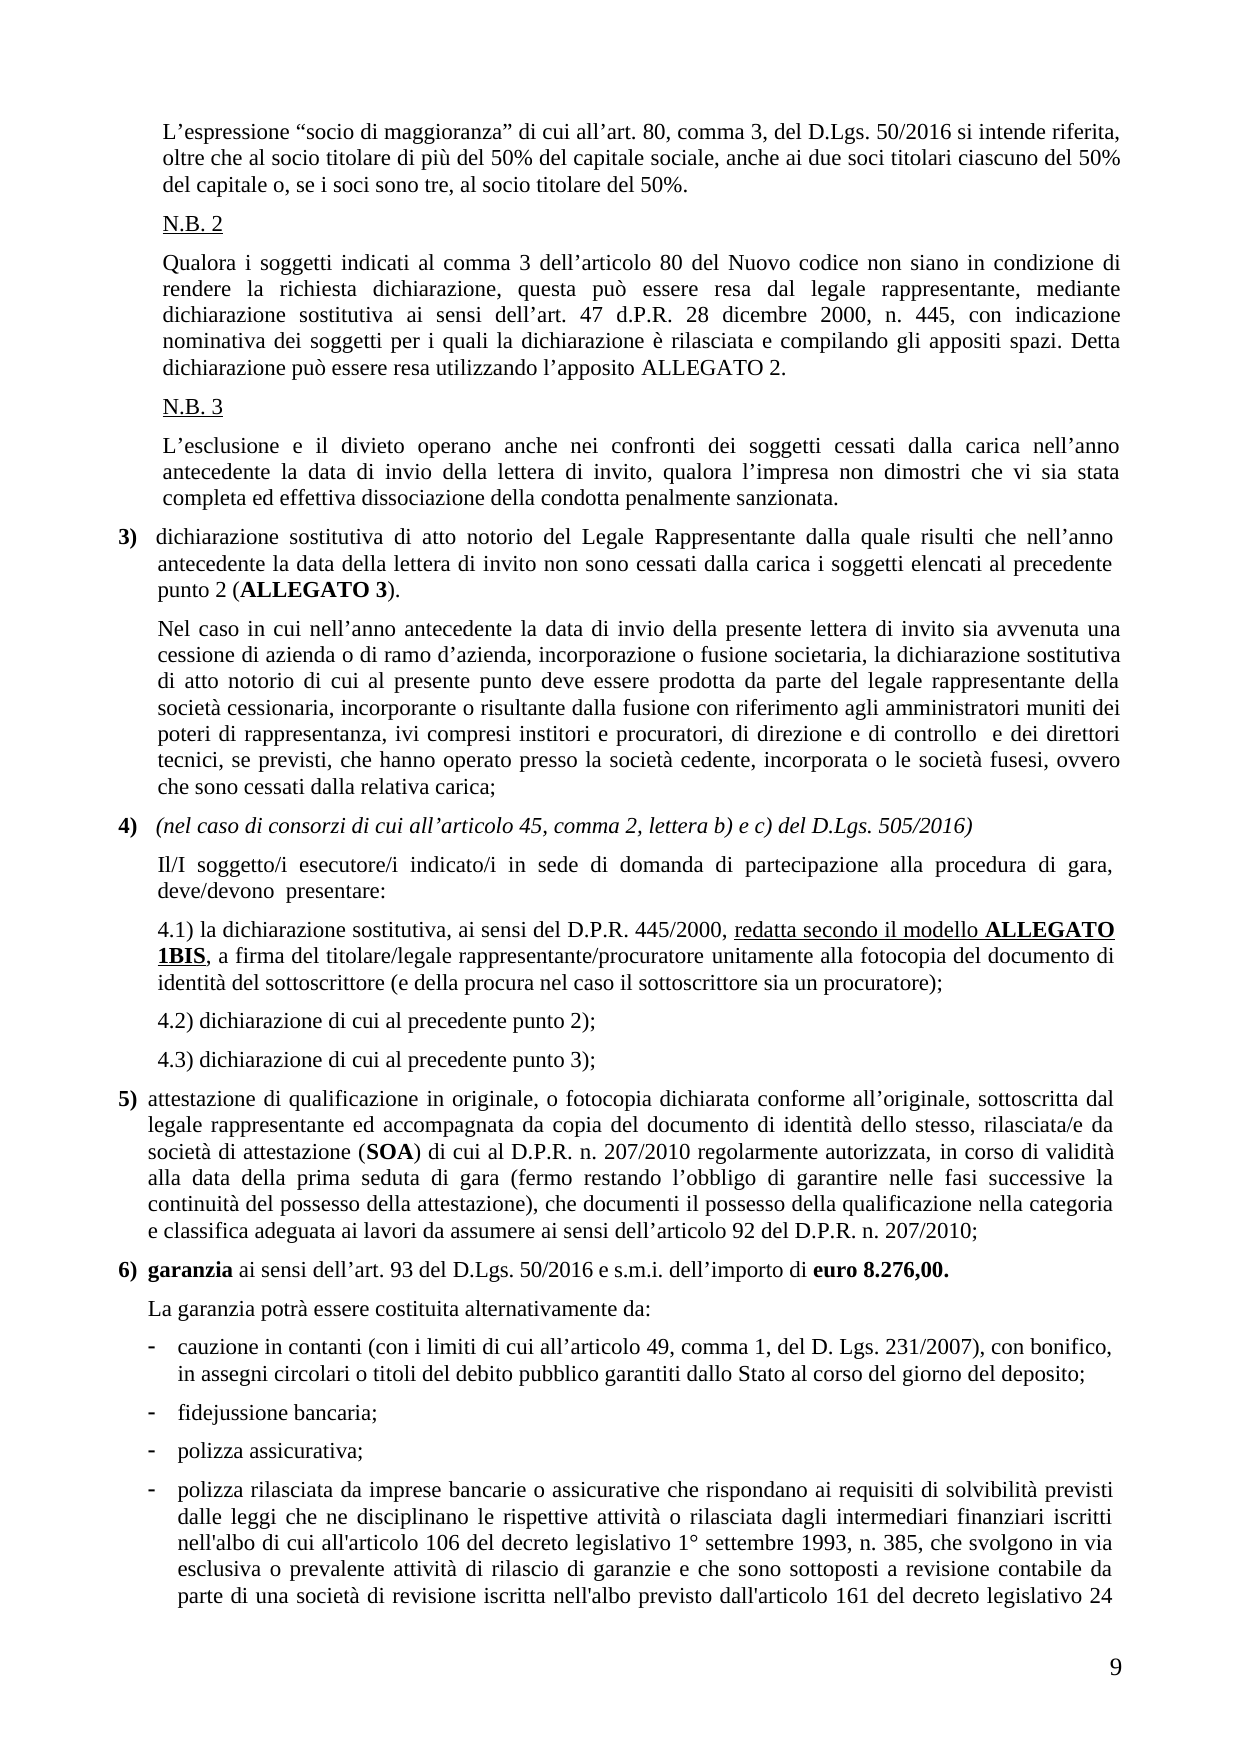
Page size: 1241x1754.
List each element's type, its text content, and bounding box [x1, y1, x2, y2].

text L’esclusione e il divieto operano anche nei confronti dei soggetti cessati dalla carica nell’anno antecedente la data di invio della lettera di invito, qualora l’impresa non dimostri che vi sia stata completa ed effettiva dissociazione della condotta penalmente sanzionata. [162, 432, 1122, 511]
list fidejussione bancaria; [148, 1399, 1115, 1425]
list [148, 1476, 1115, 1608]
text 4.3) dichiarazione di cui al precedente punto 3); [157, 1046, 1115, 1073]
list (nel caso di consorzi di cui all’articolo 45, comma 2, lettera b) e c) del D.Lgs. 505/2016) [118, 812, 1115, 838]
text Il/I soggetto/i esecutore/i indicato/i in sede di domanda di partecipazione alla procedura di gara, deve/devono presentare: [157, 851, 1115, 903]
list dichiarazione sostitutiva di atto notorio del Legale Rappresentante dalla quale risulti che nell’anno antecedente la data della lettera di invito non sono cessati dalla carica i soggetti elencati al precedente punto 2 (ALLEGATO 3). [118, 523, 1115, 602]
text La garanzia potrà essere costituita alternativamente da: [148, 1294, 1115, 1321]
text Qualora i soggetti indicati al comma 3 dell’articolo 80 del Nuovo codice non siano in condizione di rendere la richiesta dichiarazione, questa può essere resa dal legale rappresentante, mediante dichiarazione sostitutiva ai sensi dell’art. 47 d.P.R. 28 dicembre 2000, n. 445, con indicazione nominativa dei soggetti per i quali la dichiarazione è rilasciata e compilando gli appositi spazi. Detta dichiarazione può essere resa utilizzando l’apposito ALLEGATO 2. [162, 248, 1122, 380]
list attestazione di qualificazione in originale, o fotocopia dichiarata conforme all’originale, sottoscritta dal legale rappresentante ed accompagnata da copia del documento di identità dello stesso, rilasciata/e da società di attestazione (SOA) di cui al D.P.R. n. 207/2010 regolarmente autorizzata, in corso di validità alla data della prima seduta di gara (fermo restando l’obbligo di garantire nelle fasi successive la continuità del possesso della attestazione), che documenti il possesso della qualificazione nella categoria e classifica adeguata ai lavori da assumere ai sensi dell’articolo 92 del D.P.R. n. 207/2010; [118, 1085, 1115, 1243]
list cauzione in contanti (con i limiti di cui all’articolo 49, comma 1, del D. Lgs. 231/2007), con bonifico, in assegni circolari o titoli del debito pubblico garantiti dallo Stato al corso del giorno del deposito; [148, 1333, 1115, 1386]
list garanzia ai sensi dell’art. 93 del D.Lgs. 50/2016 e s.m.i. dell’importo di euro 8.276,00. [118, 1256, 1115, 1282]
text Nel caso in cui nell’anno antecedente la data di invio della presente lettera di invito sia avvenuta una cessione di azienda o di ramo d’azienda, incorporazione o fusione societaria, la dichiarazione sostitutiva di atto notorio di cui al presente punto deve essere prodotta da parte del legale rappresentante della società cessionaria, incorporante o risultante dalla fusione con riferimento agli amministratori muniti dei poteri di rappresentanza, ivi compresi institori e procuratori, di direzione e di controllo e dei direttori tecnici, se previsti, che hanno operato presso la società cedente, incorporata o le società fusesi, ovvero che sono cessati dalla relativa carica; [157, 615, 1122, 799]
text 4.1) la dichiarazione sostitutiva, ai sensi del D.P.R. 445/2000, redatta secondo il modello ALLEGATO 1BIS, a firma del titolare/legale rappresentante/procuratore unitamente alla fotocopia del documento di identità del sottoscrittore (e della procura nel caso il sottoscrittore sia un procuratore); [157, 916, 1115, 995]
list polizza assicurativa; [148, 1437, 1115, 1464]
text 4.2) dichiarazione di cui al precedente punto 2); [157, 1007, 1115, 1034]
text N.B. 3 [162, 393, 1122, 419]
text N.B. 2 [162, 210, 1122, 236]
text L’espressione “socio di maggioranza” di cui all’art. 80, comma 3, del D.Lgs. 50/2016 si intende riferita, oltre che al socio titolare di più del 50% del capitale sociale, anche ai due soci titolari ciascuno del 50% del capitale o, se i soci sono tre, al socio titolare del 50%. [162, 118, 1122, 197]
